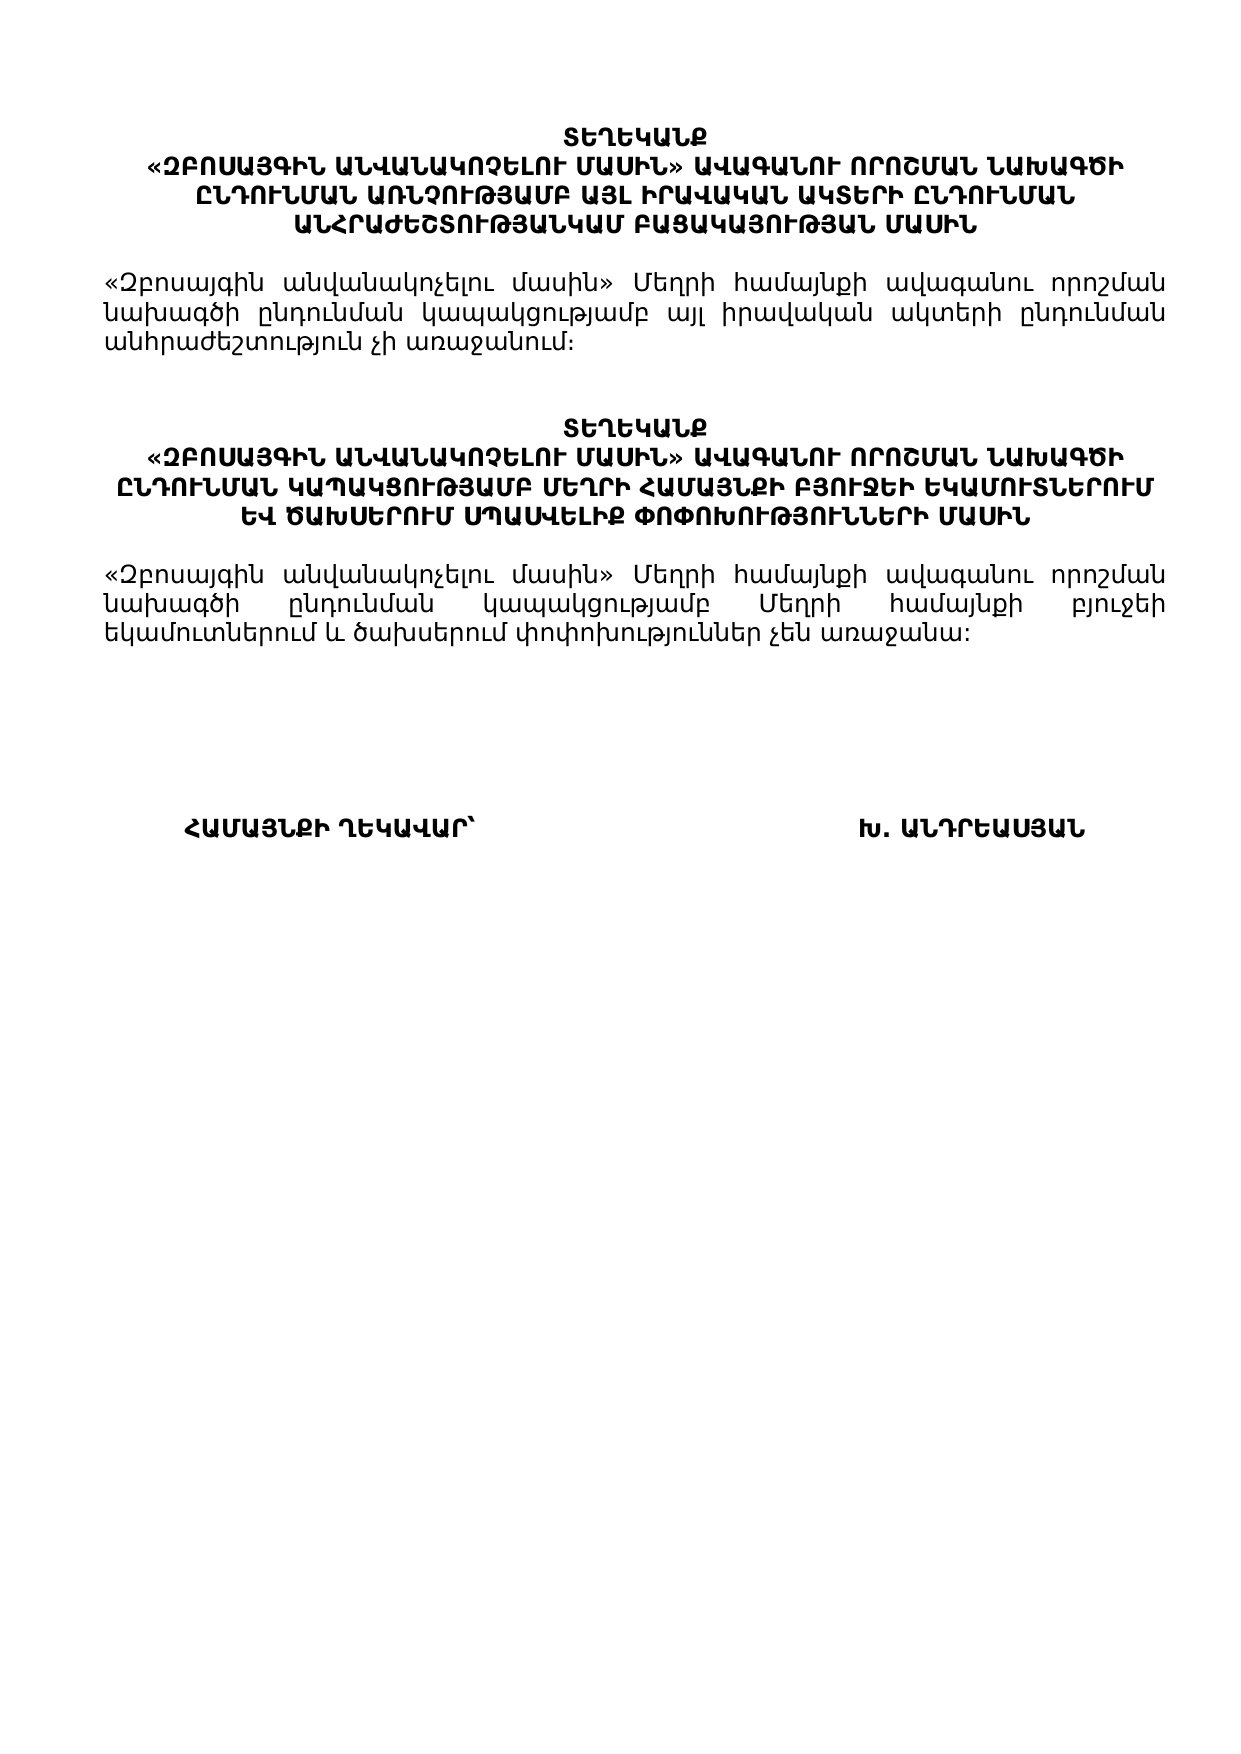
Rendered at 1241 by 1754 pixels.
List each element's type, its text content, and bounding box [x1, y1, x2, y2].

text «ԶԲՈՍԱՅԳԻՆ ԱՆՎԱՆԱԿՈՉԵԼՈՒ ՄԱՍԻՆ» ԱՎԱԳԱՆՈՒ ՈՐՈՇՄԱՆ ՆԱԽԱԳԾԻ ԸՆԴՈՒՆՄԱՆ ԱՌՆՉՈՒԹՅԱՄԲ ԱՅԼ ԻՐԱՎԱԿԱՆ ԱԿՏԵՐԻ ԸՆԴՈՒՆՄԱՆ ԱՆՀՐԱԺԵՇՏՈՒԹՅԱՆԿԱՄ ԲԱՑԱԿԱՅՈՒԹՅԱՆ ՄԱՍԻՆ [103, 152, 1167, 239]
text «Զբոսայգին անվանակոչելու մասին» Մեղրի համայնքի ավագանու որոշման նախագծի ընդունման կապակցությամբ այլ իրավական ակտերի ընդունման անհրաժեշտություն չի առաջանում։ [103, 268, 1167, 356]
text «Զբոսայգին անվանակոչելու մասին» Մեղրի համայնքի ավագանու որոշման նախագծի ընդունման կապակցությամբ Մեղրի համայնքի բյուջեի եկամուտներում և ծախսերում փոփոխություններ չեն առաջանա: [103, 560, 1167, 648]
text «ԶԲՈՍԱՅԳԻՆ ԱՆՎԱՆԱԿՈՉԵԼՈՒ ՄԱՍԻՆ» ԱՎԱԳԱՆՈՒ ՈՐՈՇՄԱՆ ՆԱԽԱԳԾԻ ԸՆԴՈՒՆՄԱՆ ԿԱՊԱԿՑՈՒԹՅԱՄԲ ՄԵՂՐԻ ՀԱՄԱՅՆՔԻ ԲՅՈՒՋԵԻ ԵԿԱՄՈՒՏՆԵՐՈՒՄ ԵՎ ԾԱԽՍԵՐՈՒՄ ՍՊԱՍՎԵԼԻՔ ՓՈՓՈԽՈՒԹՅՈՒՆՆԵՐԻ ՄԱՍԻՆ [103, 443, 1167, 531]
text ՏԵՂԵԿԱՆՔ [103, 123, 1167, 152]
text ՀԱՄԱՅՆՔԻ ՂԵԿԱՎԱՐ՝ Խ. ԱՆԴՐԵԱՍՅԱՆ [103, 814, 1167, 843]
text ՏԵՂԵԿԱՆՔ [103, 414, 1167, 443]
